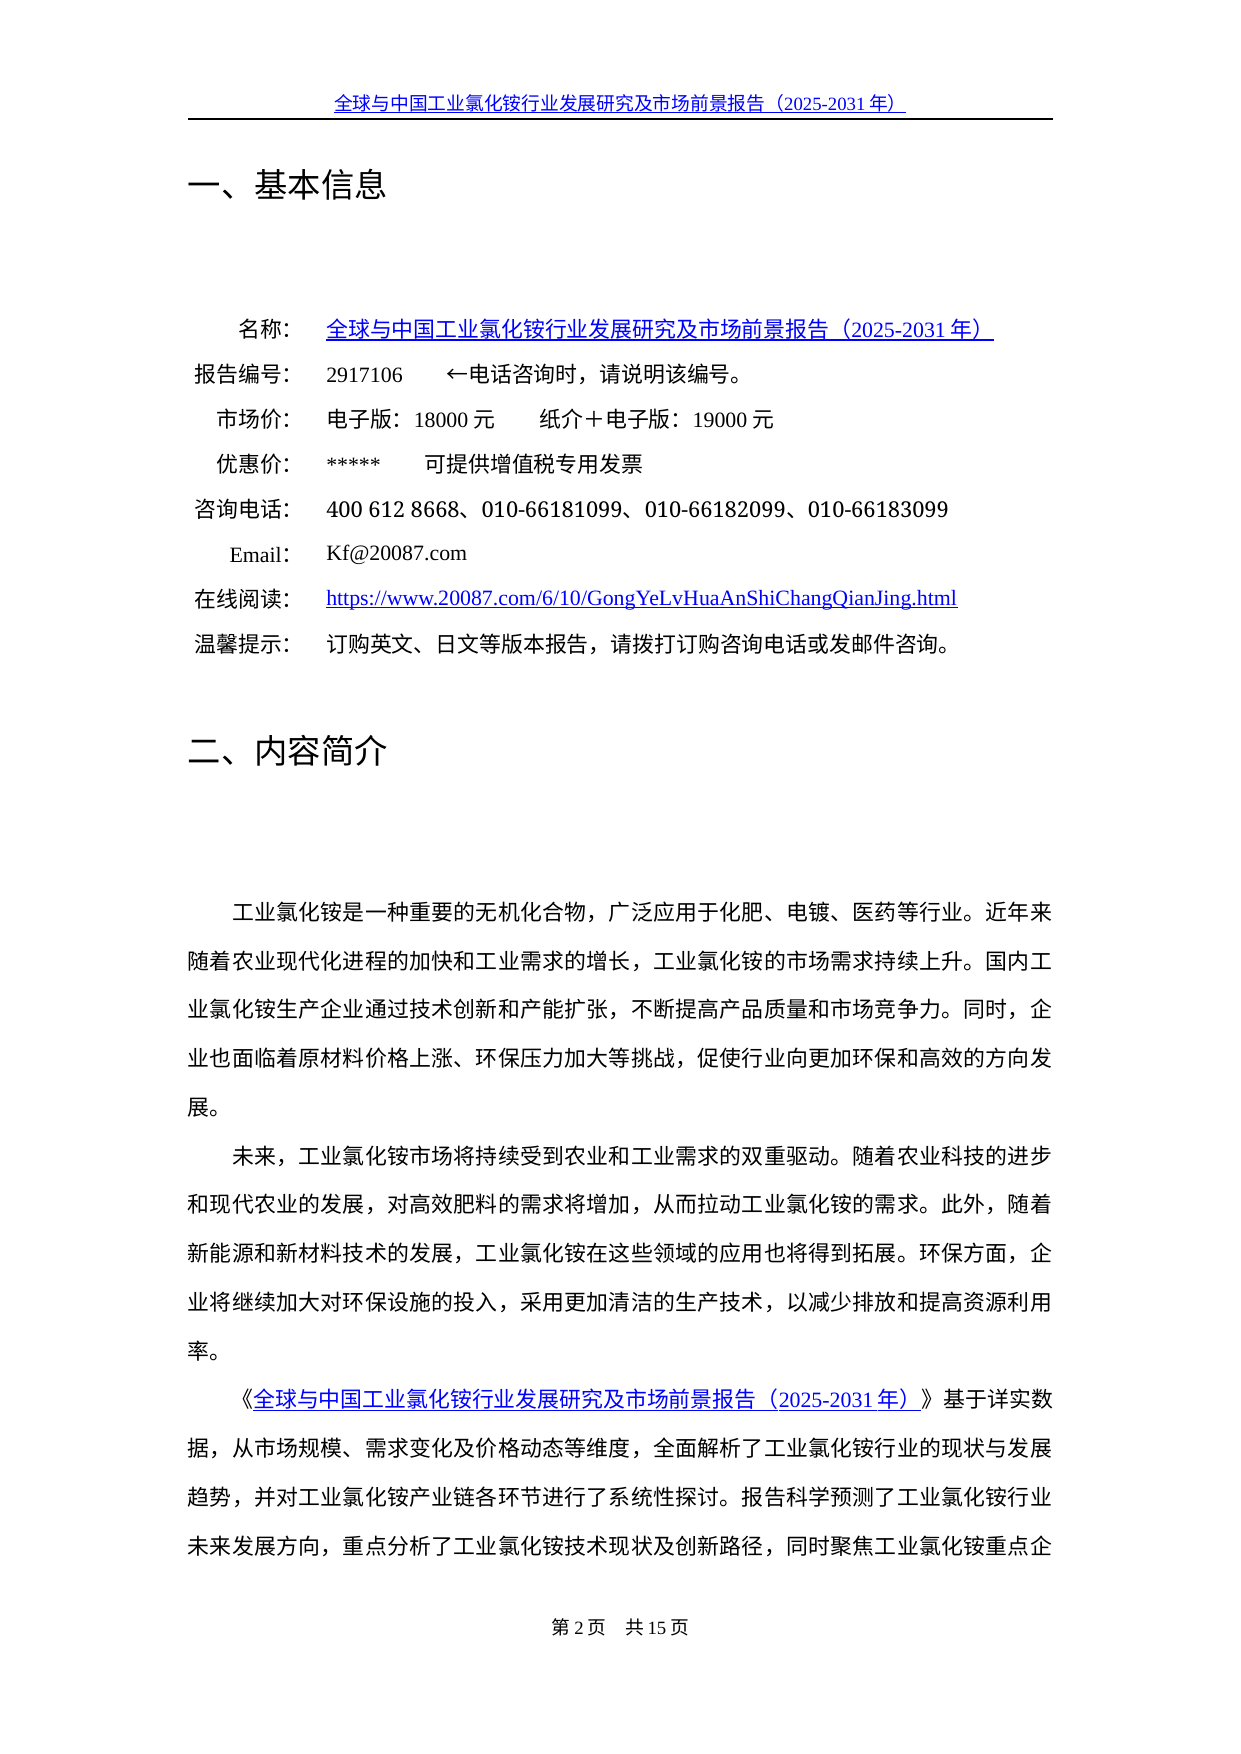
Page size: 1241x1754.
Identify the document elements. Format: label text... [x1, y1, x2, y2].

table_header 全球与中国工业氯化铵行业发展研究及市场前景报告（2025-2031年） [315, 312, 1073, 357]
title 一、基本信息 [187, 150, 1053, 215]
table_cell 市场价： [167, 402, 315, 447]
table_cell 订购英文、日文等版本报告，请拨打订购咨询电话或发邮件咨询。 [315, 627, 1073, 672]
table_cell 优惠价： [167, 447, 315, 492]
table_cell [315, 582, 1073, 627]
table_cell 400 612 8668、010-66181099、010-66182099、010-66183099 [315, 492, 1073, 537]
table_cell 报告编号： [167, 357, 315, 402]
table_cell ***** 可提供增值税专用发票 [315, 447, 1073, 492]
table_cell 在线阅读： [167, 582, 315, 627]
table_cell 电子版：18000 元 纸介＋电子版：19000 元 [315, 402, 1073, 447]
table_cell Kf@20087.com [315, 537, 1073, 582]
table_cell 温馨提示： [167, 627, 315, 672]
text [187, 894, 1053, 1561]
table_cell 2917106 ←电话咨询时，请说明该编号。 [315, 357, 1073, 402]
table_cell Email： [167, 537, 315, 582]
table_cell 咨询电话： [167, 492, 315, 537]
title 二、内容简介 [187, 717, 1053, 782]
table_header 名称： [167, 312, 315, 357]
